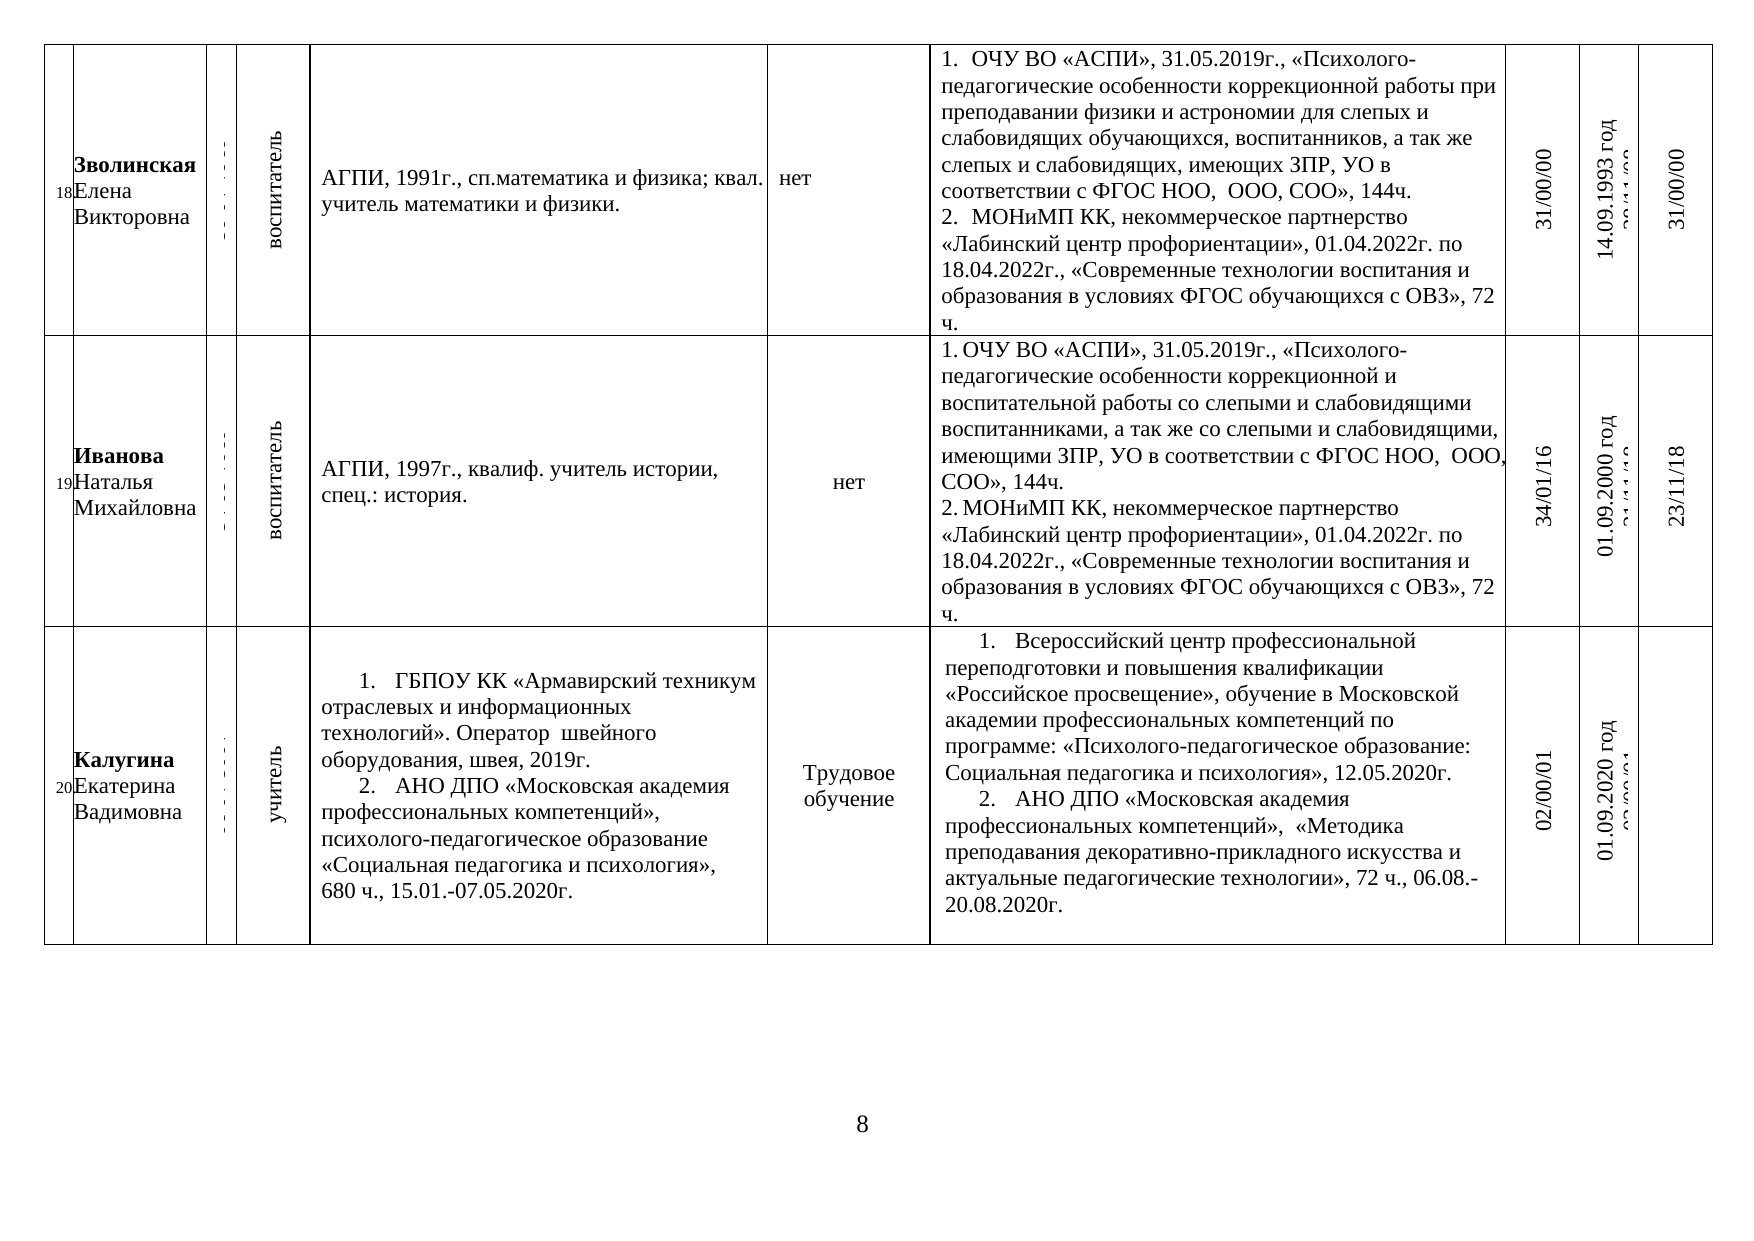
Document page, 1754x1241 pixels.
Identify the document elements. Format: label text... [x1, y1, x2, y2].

table_cell Трудовое обучение [768, 627, 929, 943]
table_cell ОЧУ ВО «АСПИ», 31.05.2019г., «Психолого-педагогические особенности коррекционной работы при преподавании физики и астрономии для слепых и слабовидящих обучающихся, воспитанников, а так же слепых и слабовидящих, имеющих ЗПР, УО в соответствии с ФГОС НОО, ООО, СОО», 144ч. МОНиМП КК, некоммерческое партнерство «Лабинский центр профориентации», 01.04.2022г. по 18.04.2022г., «Современные технологии воспитания и образования в условиях ФГОС обучающихся с ОВЗ», 72 ч. [931, 45, 1505, 335]
table_cell воспитатель [237, 336, 309, 626]
table_cell учитель [237, 627, 309, 943]
table_cell 29.01.1969 [207, 45, 236, 335]
table_cell 31/00/00 [1639, 45, 1712, 335]
table_cell Иванова Наталья Михайловна [74, 336, 206, 626]
table_cell 34/01/16 [1506, 336, 1579, 626]
table_cell [45, 45, 73, 335]
table_cell Всероссийский центр профессиональной переподготовки и повышения квалификации «Российское просвещение», обучение в Московской академии профессиональных компетенций по программе: «Психолого-педагогическое образование: Социальная педагогика и психология», 12.05.2020г. АНО ДПО «Московская академия профессиональных компетенций», «Методика преподавания декоративно-прикладного искусства и актуальные педагогические технологии», 72 ч., 06.08.-20.08.2020г. [931, 627, 1505, 943]
table_cell 31/00/00 [1506, 45, 1579, 335]
table_cell 01.09.2000 год 21/11/18 [1580, 336, 1638, 626]
table_cell нет [768, 45, 929, 335]
table_cell 23/11/18 [1639, 336, 1712, 626]
table_cell Зволинская Елена Викторовна [74, 45, 206, 335]
table_cell ОЧУ ВО «АСПИ», 31.05.2019г., «Психолого-педагогические особенности коррекционной и воспитательной работы со слепыми и слабовидящими воспитанниками, а так же со слепыми и слабовидящими, имеющими ЗПР, УО в соответствии с ФГОС НОО, ООО, СОО», 144ч. МОНиМП КК, некоммерческое партнерство «Лабинский центр профориентации», 01.04.2022г. по 18.04.2022г., «Современные технологии воспитания и образования в условиях ФГОС обучающихся с ОВЗ», 72 ч. [931, 336, 1505, 626]
table_cell нет [768, 336, 929, 626]
table_cell 02/00/01 [1506, 627, 1579, 943]
table_cell Калугина Екатерина Вадимовна [74, 627, 206, 943]
table_cell 24.02.1969 [207, 336, 236, 626]
table_cell [1639, 627, 1712, 943]
table_cell 06.01.2001 [207, 627, 236, 943]
table_cell воспитатель [237, 45, 309, 335]
table_cell 01.09.2020 год 02/00/01 [1580, 627, 1638, 943]
table_cell [45, 336, 73, 626]
table_cell [45, 627, 73, 943]
table_cell АГПИ, 1991г., сп.математика и физика; квал. учитель математики и физики. [311, 45, 767, 335]
table_cell ГБПОУ КК «Армавирский техникум отраслевых и информационных технологий». Оператор швейного оборудования, швея, 2019г. АНО ДПО «Московская академия профессиональных компетенций», психолого-педагогическое образование «Социальная педагогика и психология», 680 ч., 15.01.-07.05.2020г. [311, 627, 767, 943]
table_cell 14.09.1993 год 28/11/08 [1580, 45, 1638, 335]
table_cell АГПИ, 1997г., квалиф. учитель истории, спец.: история. [311, 336, 767, 626]
